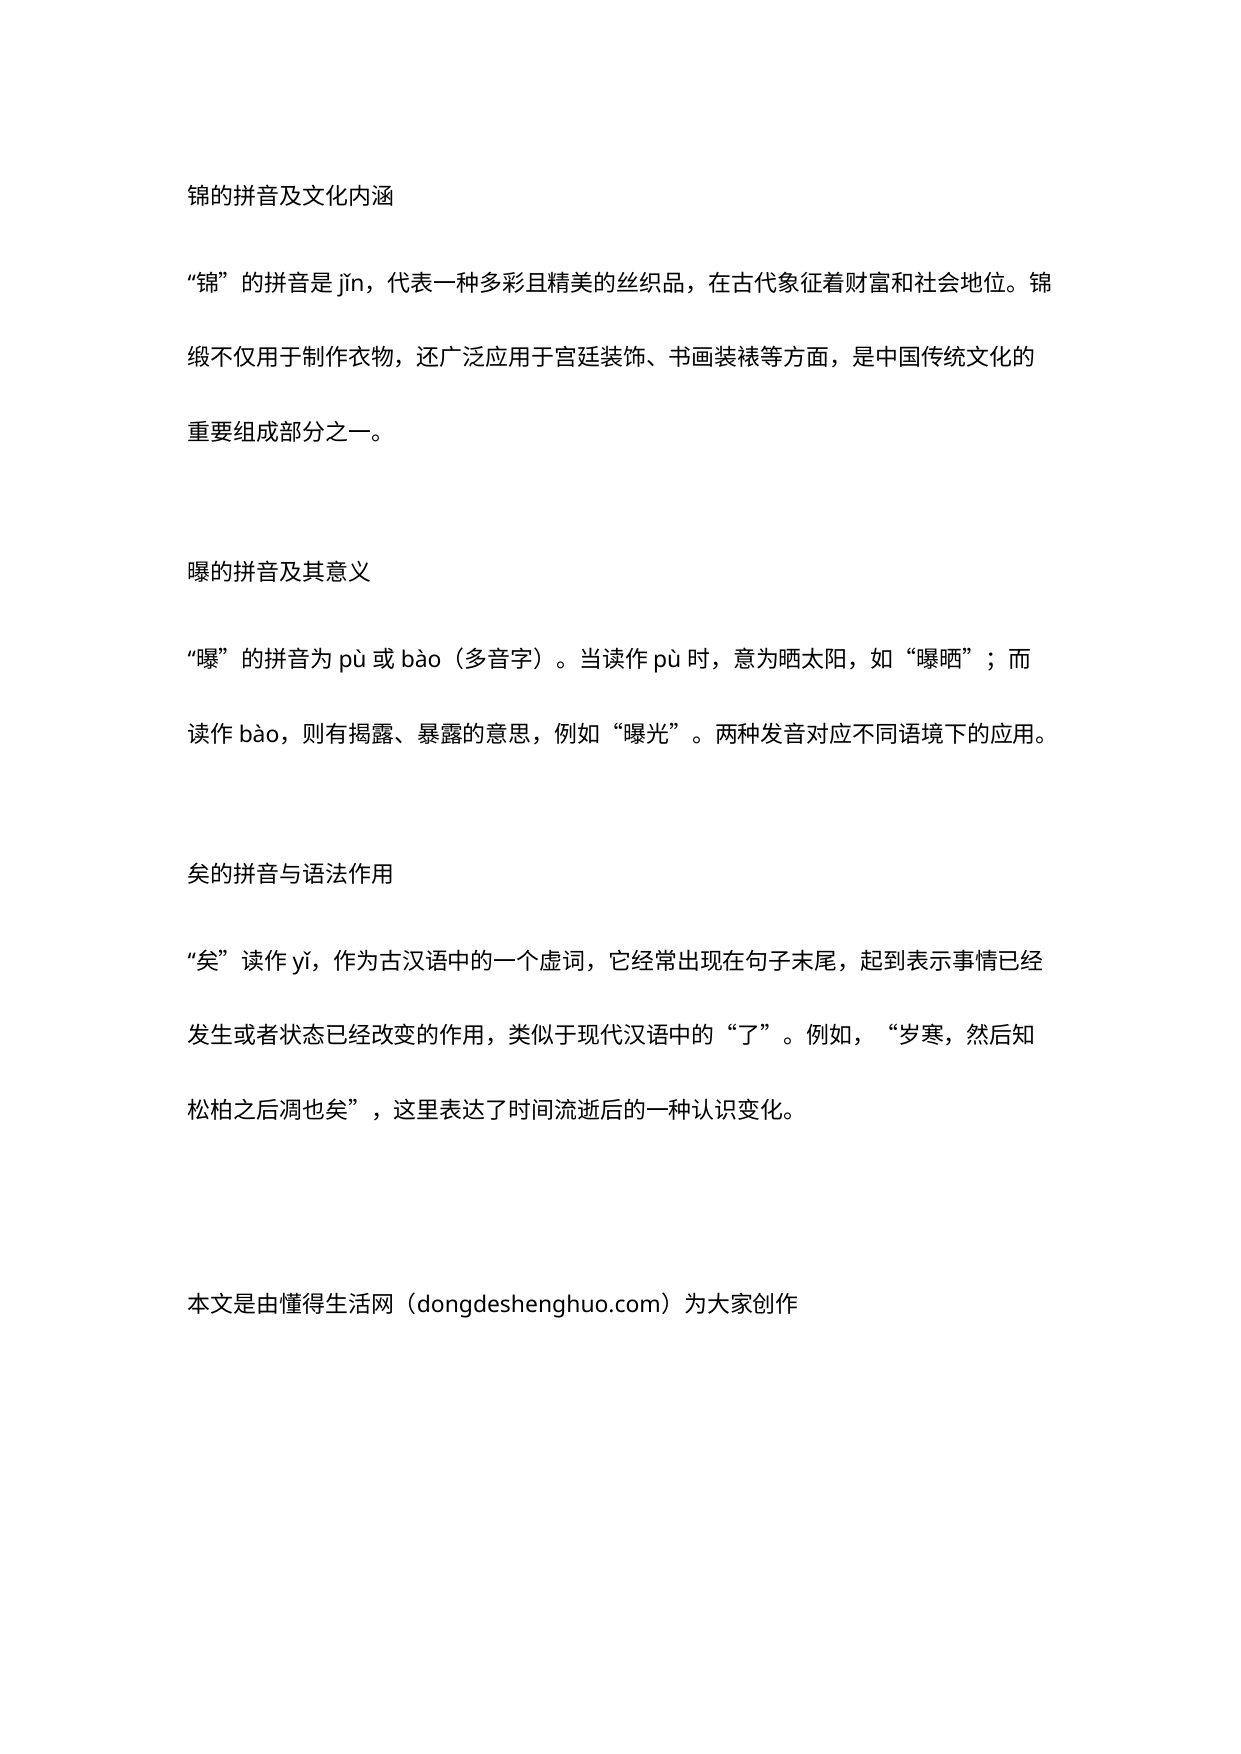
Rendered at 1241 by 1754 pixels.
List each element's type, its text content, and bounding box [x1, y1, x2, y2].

text 矣的拼音与语法作用 [187, 840, 1053, 905]
text “矣”读作 yǐ，作为古汉语中的一个虚词，它经常出现在句子末尾，起到表示事情已经发生或者状态已经改变的作用，类似于现代汉语中的“了”。例如，“岁寒，然后知松柏之后凋也矣”，这里表达了时间流逝后的一种认识变化。 [187, 927, 1053, 1141]
text 曝的拼音及其意义 [187, 538, 1053, 603]
text “锦”的拼音是 jǐn，代表一种多彩且精美的丝织品，在古代象征着财富和社会地位。锦缎不仅用于制作衣物，还广泛应用于宫廷装饰、书画装裱等方面，是中国传统文化的重要组成部分之一。 [187, 248, 1053, 463]
text “曝”的拼音为 pù 或 bào（多音字）。当读作 pù 时，意为晒太阳，如“曝晒”；而读作 bào，则有揭露、暴露的意思，例如“曝光”。两种发音对应不同语境下的应用。 [187, 625, 1053, 764]
text 本文是由懂得生活网（dongdeshenghuo.com）为大家创作 [187, 1270, 1053, 1335]
text 锦的拼音及文化内涵 [187, 162, 1053, 227]
